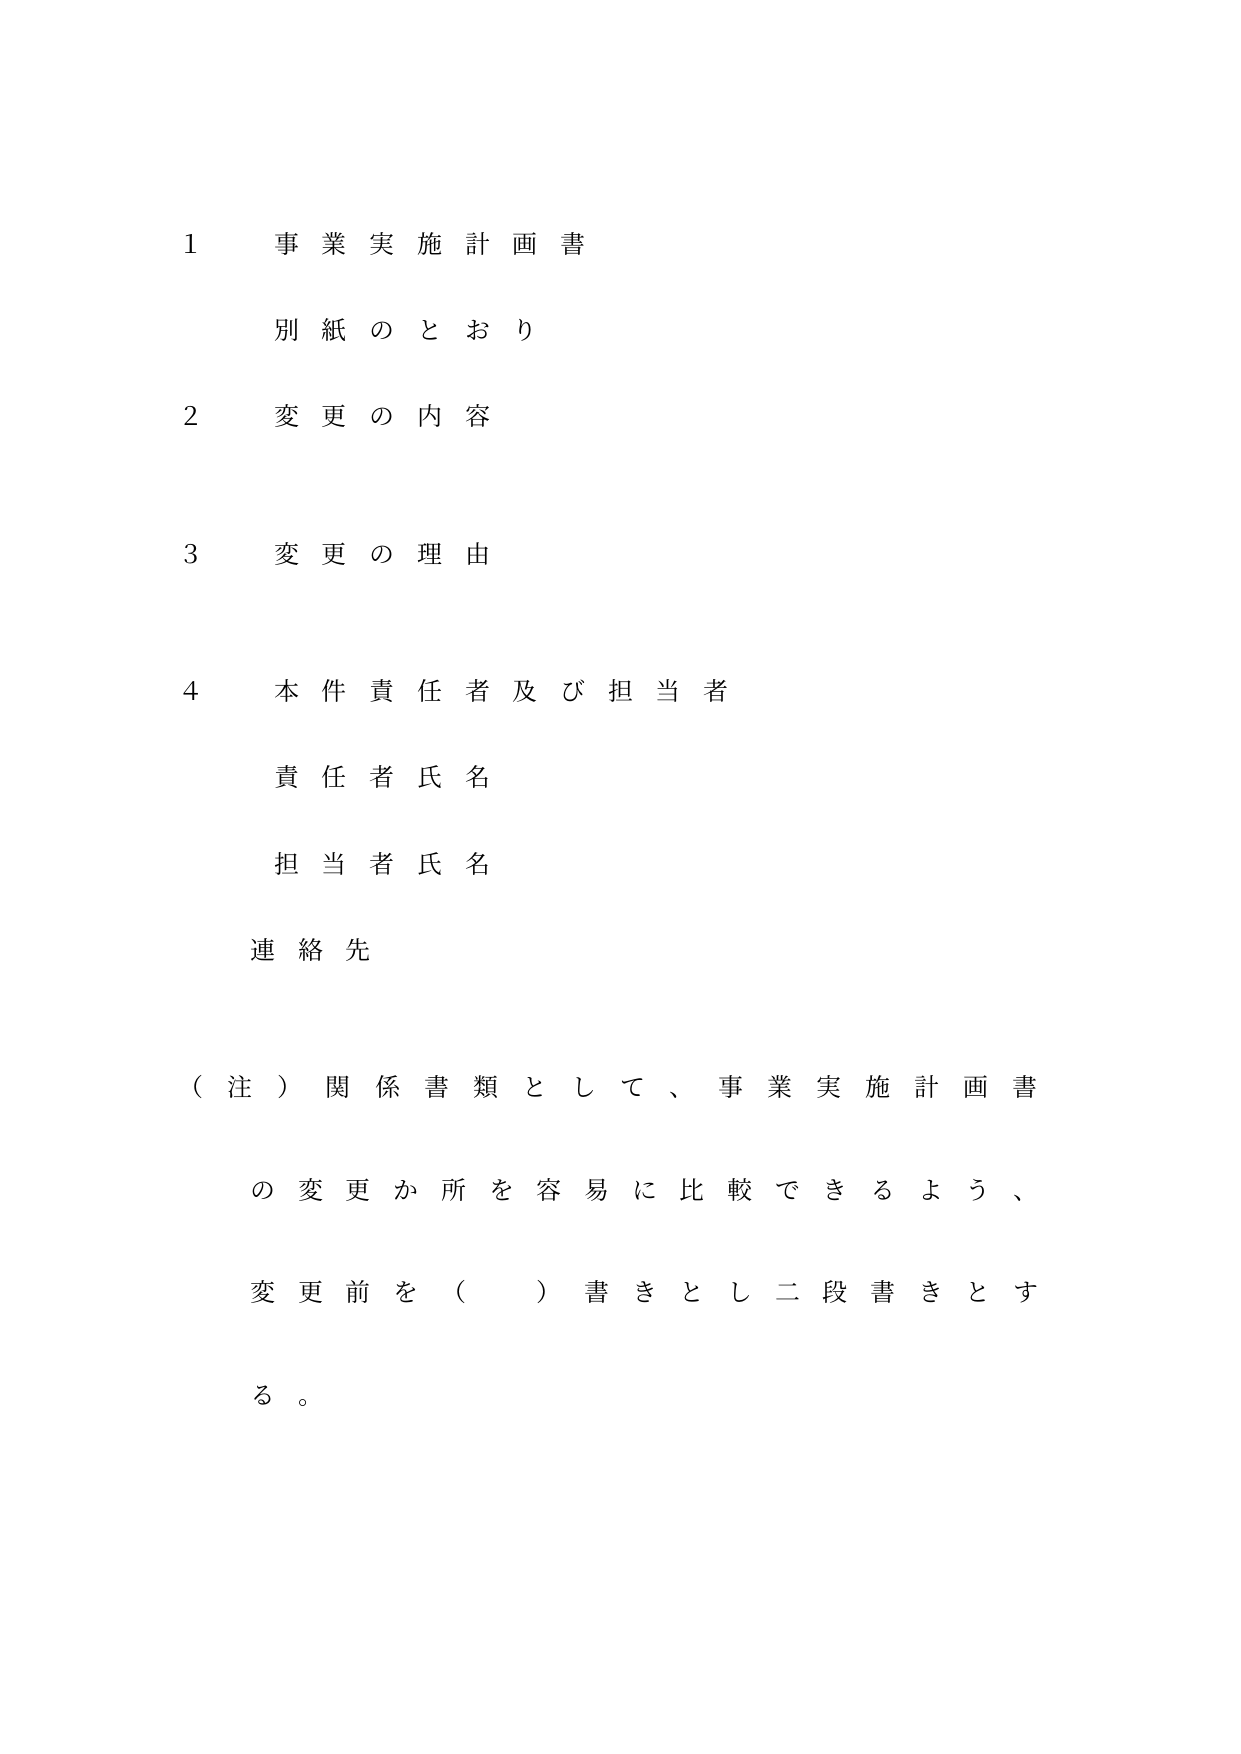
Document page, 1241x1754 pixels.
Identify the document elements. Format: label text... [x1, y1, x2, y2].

text ４ 本件責任者及び担当者 [179, 656, 1061, 724]
text 連絡先 [227, 914, 1061, 983]
text ３ 変更の理由 [179, 518, 1061, 587]
text 責任者氏名 [179, 742, 1061, 810]
text ２ 変更の内容 [179, 381, 1061, 449]
text 担当者氏名 [179, 828, 1061, 897]
text 別紙のとおり [179, 295, 1061, 363]
text １ 事業実施計画書 [179, 208, 1061, 277]
text （注）関係書類として、事業実施計画書の変更か所を容易に比較できるよう、変更前を（ ）書きとし二段書きとする。 [179, 1052, 1061, 1428]
